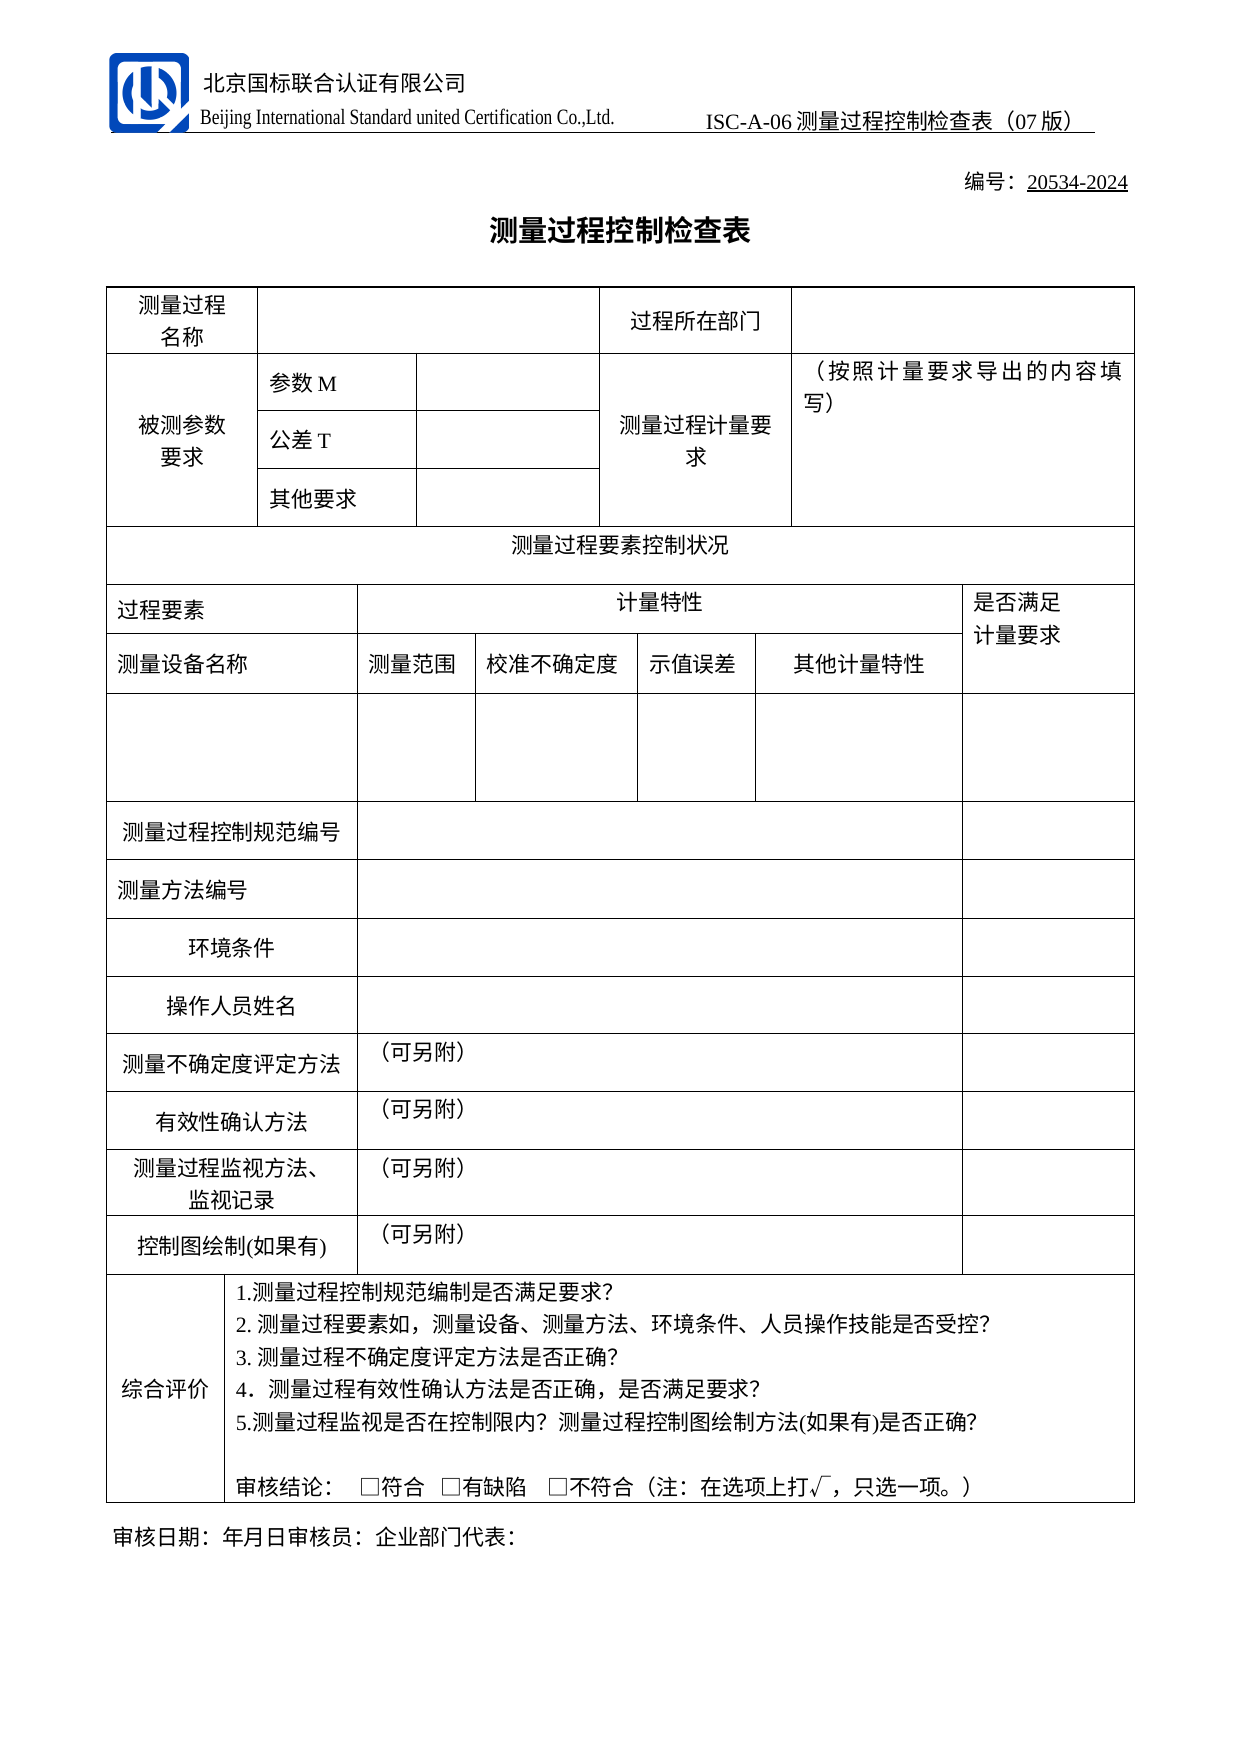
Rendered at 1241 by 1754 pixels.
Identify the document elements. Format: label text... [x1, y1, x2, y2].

table_cell [963, 919, 1134, 976]
table_cell 操作人员姓名 [107, 977, 357, 1033]
table_cell 测量方法编号 [107, 860, 357, 918]
table_cell 测量不确定度评定方法 [107, 1034, 357, 1091]
table_cell 参数M [258, 354, 416, 410]
table_cell 测量过程计量要求 [600, 354, 791, 526]
table_cell （可另附） [358, 1034, 962, 1091]
table_cell [756, 694, 962, 801]
table_cell （可另附） [358, 1150, 962, 1215]
table_cell [358, 860, 962, 918]
table_cell （按照计量要求导出的内容填写） [792, 354, 1134, 526]
table_header [792, 288, 1134, 352]
table_cell 控制图绘制(如果有) [107, 1216, 357, 1273]
table_header [258, 288, 599, 352]
table_cell [963, 1034, 1134, 1091]
table_cell 计量特性 [358, 585, 962, 633]
table_cell [963, 802, 1134, 859]
table_cell [963, 694, 1134, 801]
table_cell [963, 1092, 1134, 1149]
table_cell 被测参数 要求 [107, 354, 257, 526]
table_cell [963, 977, 1134, 1033]
table_cell 其他要求 [258, 469, 416, 526]
table_cell [638, 694, 755, 801]
table_cell 其他计量特性 [756, 634, 962, 692]
table_cell [107, 694, 357, 801]
table_cell 测量过程控制规范编号 [107, 802, 357, 859]
table_cell 测量范围 [358, 634, 475, 692]
table_cell （可另附） [358, 1216, 962, 1273]
table_cell 过程要素 [107, 585, 357, 633]
table_cell [358, 919, 962, 976]
table_header 测量过程 名称 [107, 288, 257, 352]
table_cell （可另附） [358, 1092, 962, 1149]
table_header 过程所在部门 [600, 288, 791, 352]
table_cell [963, 860, 1134, 918]
table_cell 是否满足 计量要求 [963, 585, 1134, 692]
table_cell [963, 1216, 1134, 1273]
table_cell [358, 802, 962, 859]
table_cell [358, 977, 962, 1033]
table_cell 测量过程监视方法、 监视记录 [107, 1150, 357, 1215]
text 编号：20534-2024 [112, 164, 1128, 196]
table_cell 1.测量过程控制规范编制是否满足要求？ 2. 测量过程要素如，测量设备、测量方法、环境条件、人员操作技能是否受控？ 3. 测量过程不确定度评定方法是否正确？ 4．测量过程有效性确认方法是否正确，是否满足要求？ 5.测量过程监视是否在控制限内？测量过程控制图绘制方法(如果有)是否正确？ 审核结论： □符合 □有缺陷 □不符合（注：在选项上打√，只选一项。） [225, 1275, 1134, 1502]
table_cell [963, 1150, 1134, 1215]
table_cell 示值误差 [638, 634, 755, 692]
table_cell [476, 694, 637, 801]
table_cell [358, 694, 475, 801]
table_cell [417, 411, 599, 468]
table_cell [417, 469, 599, 526]
table_cell [417, 354, 599, 410]
text 审核日期：年月日审核员：企业部门代表： [112, 1519, 1128, 1552]
table_cell 有效性确认方法 [107, 1092, 357, 1149]
table_cell 环境条件 [107, 919, 357, 976]
table_cell 测量设备名称 [107, 634, 357, 692]
picture [109, 53, 189, 133]
table_cell 综合评价 [107, 1275, 224, 1502]
table_cell 公差T [258, 411, 416, 468]
table_cell 测量过程要素控制状况 [107, 527, 1134, 584]
text 测量过程控制检查表 [112, 196, 1128, 261]
table_cell 校准不确定度 [476, 634, 637, 692]
